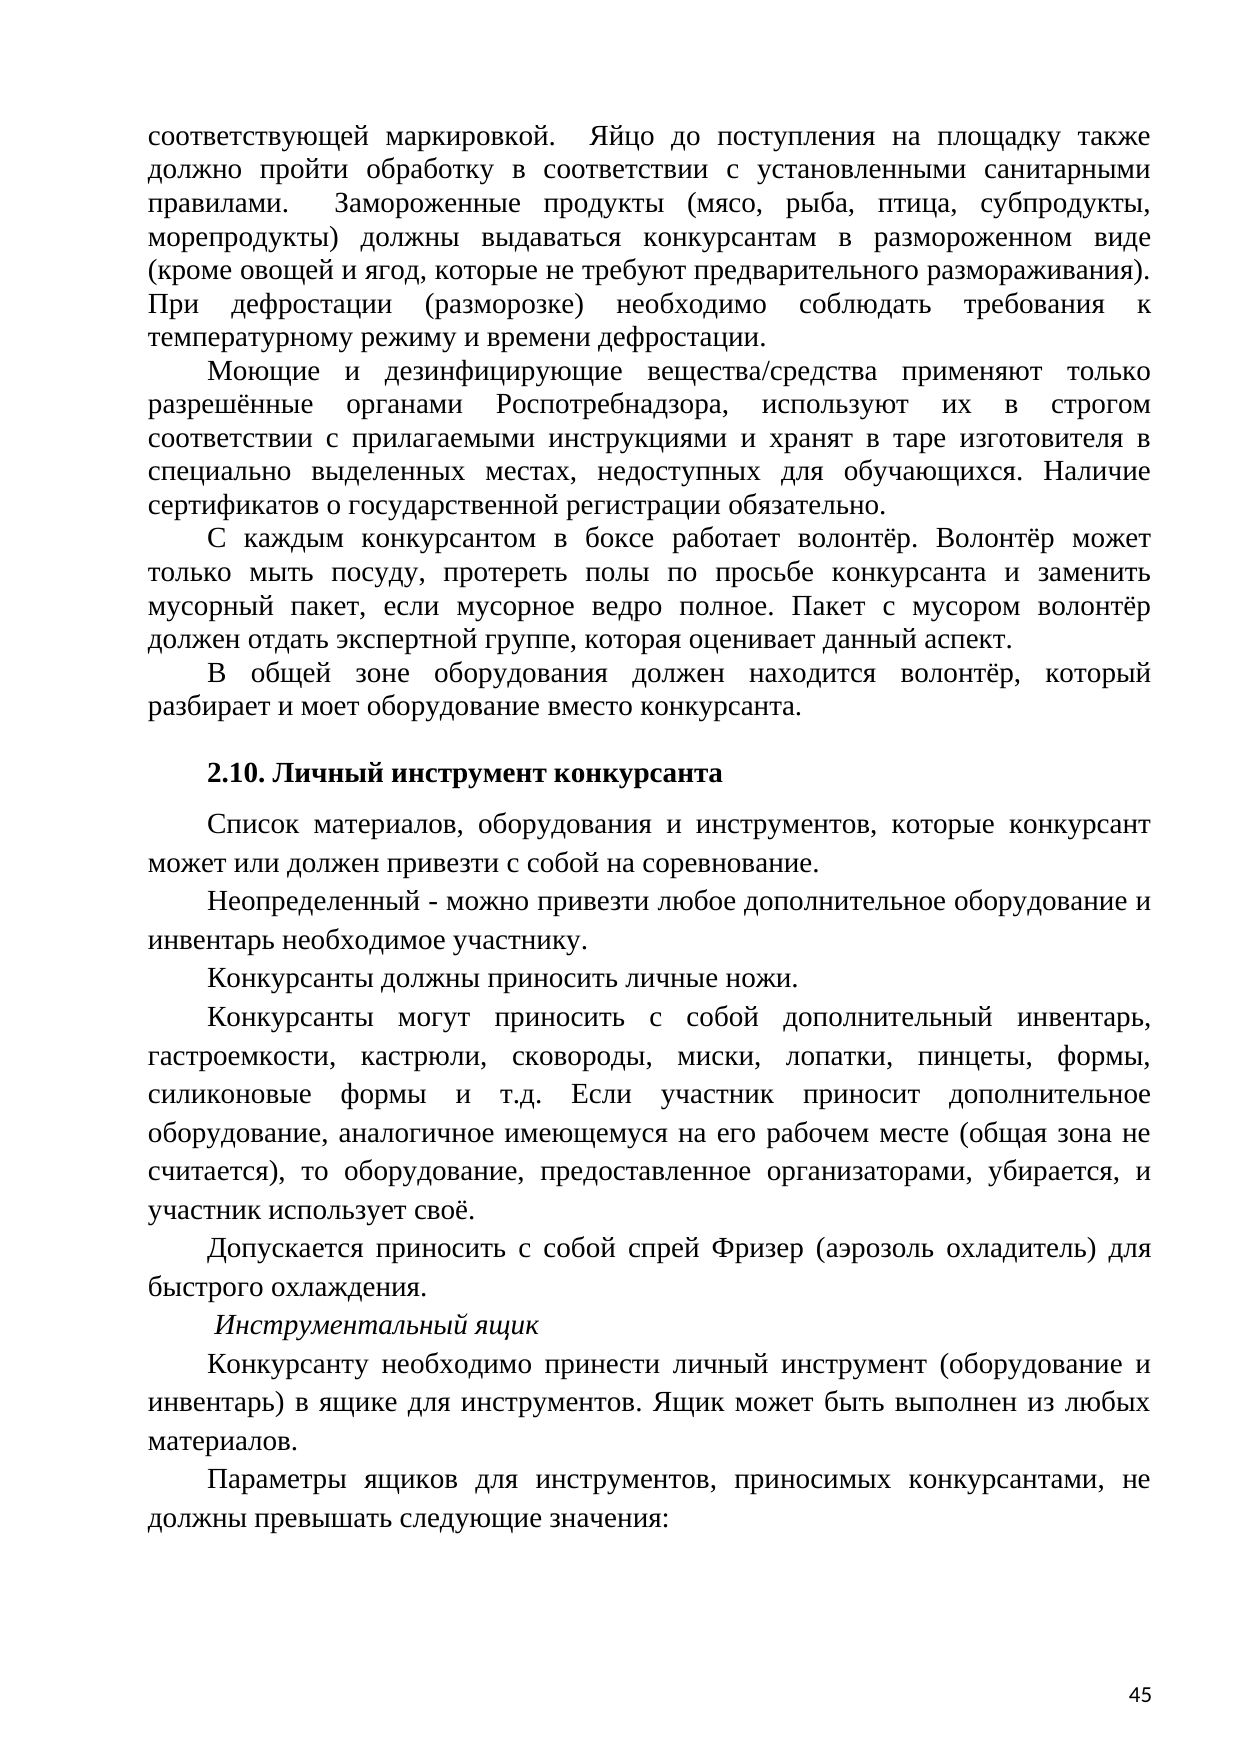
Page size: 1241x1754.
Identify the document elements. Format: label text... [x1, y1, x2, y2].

text 2.10. Личный инструмент конкурсанта [148, 755, 1152, 789]
text С каждым конкурсантом в боксе работает волонтёр. Волонтёр может только мыть посуду, протереть полы по просьбе конкурсанта и заменить мусорный пакет, если мусорное ведро полное. Пакет с мусором волонтёр должен отдать экспертной группе, которая оценивает данный аспект. [148, 521, 1152, 655]
text Параметры ящиков для инструментов, приносимых конкурсантами, не должны превышать следующие значения: [148, 1462, 1152, 1534]
text Конкурсанты должны приносить личные ножи. [148, 961, 1152, 994]
text Конкурсанту необходимо принести личный инструмент (оборудование и инвентарь) в ящике для инструментов. Ящик может быть выполнен из любых материалов. [148, 1346, 1152, 1457]
text Список материалов, оборудования и инструментов, которые конкурсант может или должен привезти с собой на соревнование. [148, 806, 1152, 878]
text Допускается приносить с собой спрей Фризер (аэрозоль охладитель) для быстрого охлаждения. [148, 1230, 1152, 1302]
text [148, 118, 1152, 353]
text Конкурсанты могут приносить с собой дополнительный инвентарь, гастроемкости, кастрюли, сковороды, миски, лопатки, пинцеты, формы, силиконовые формы и т.д. Если участник приносит дополнительное оборудование, аналогичное имеющемуся на его рабочем месте (общая зона не считается), то оборудование, предоставленное организаторами, убирается, и участник использует своё. [148, 999, 1152, 1225]
text Инструментальный ящик [148, 1307, 1152, 1341]
text Неопределенный - можно привезти любое дополнительное оборудование и инвентарь необходимое участнику. [148, 883, 1152, 956]
text Моющие и дезинфицирующие вещества/средства применяют только разрешённые органами Роспотребнадзора, используют их в строгом соответствии с прилагаемыми инструкциями и хранят в таре изготовителя в специально выделенных местах, недоступных для обучающихся. Наличие сертификатов о государственной регистрации обязательно. [148, 353, 1152, 521]
text В общей зоне оборудования должен находится волонтёр, который разбирает и моет оборудование вместо конкурсанта. [148, 655, 1152, 722]
